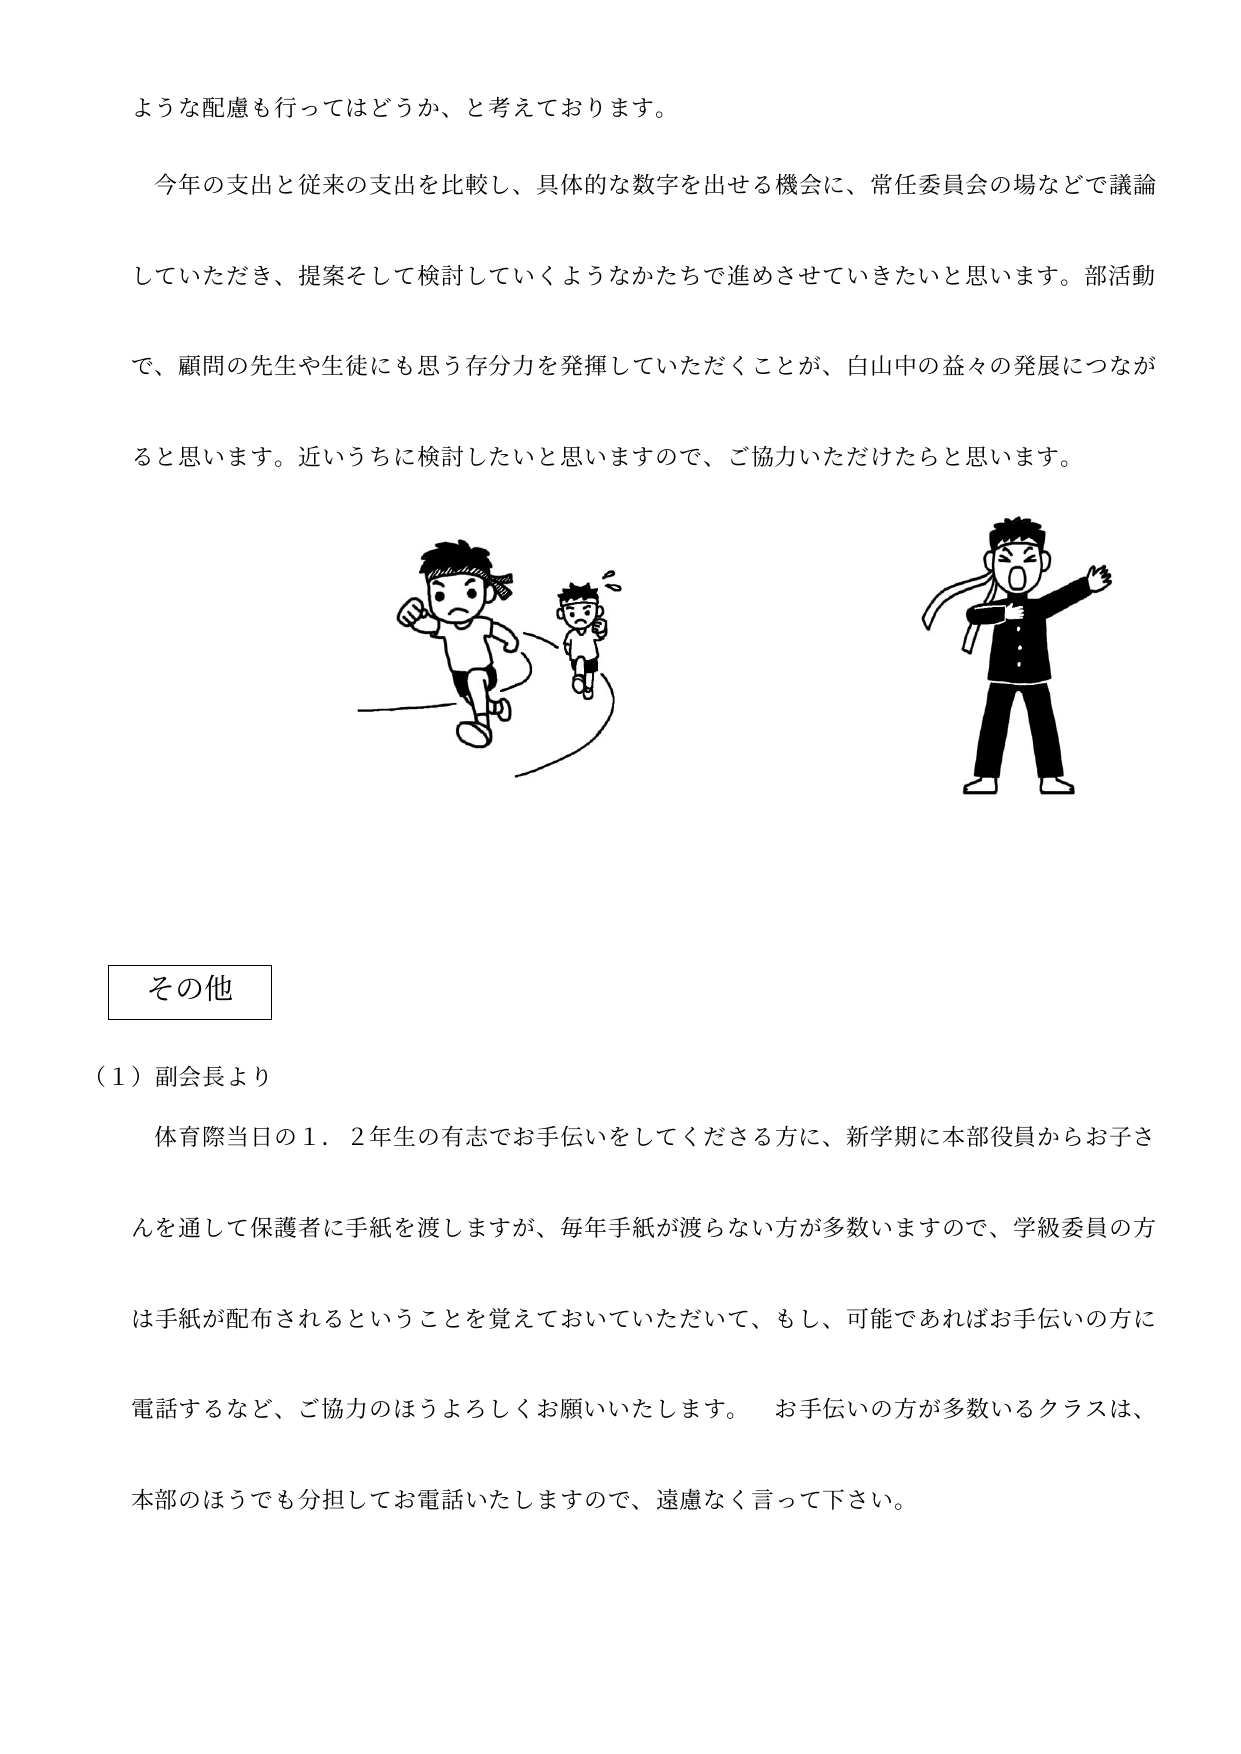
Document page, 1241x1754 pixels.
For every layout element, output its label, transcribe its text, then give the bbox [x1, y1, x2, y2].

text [125, 76, 1157, 137]
text 体育際当日の１.２年生の有志でお手伝いをしてくださる方に、新学期に本部役員からお子さんを通して保護者に手紙を渡しますが、毎年手紙が渡らない方が多数いますので、学級委員の方は手紙が配布されるということを覚えておいていただいて、もし、可能であればお手伝いの方に電話するなど、ご協力のほうよろしくお願いいたします。 お手伝いの方が多数いるクラスは、本部のほうでも分担してお電話いたしますので、遠慮なく言って下さい。 [125, 1106, 1157, 1529]
text （１）副会長より [83, 1045, 1157, 1106]
picture [894, 514, 1139, 797]
picture [345, 502, 641, 797]
text 今年の支出と従来の支出を比較し、具体的な数字を出せる機会に、常任委員会の場などで議論していただき、提案そして検討していくようなかたちで進めさせていきたいと思います。部活動で、顧問の先生や生徒にも思う存分力を発揮していただくことが、白山中の益々の発展につながると思います。近いうちに検討したいと思いますので、ご協力いただけたらと思います。 [125, 153, 1157, 486]
